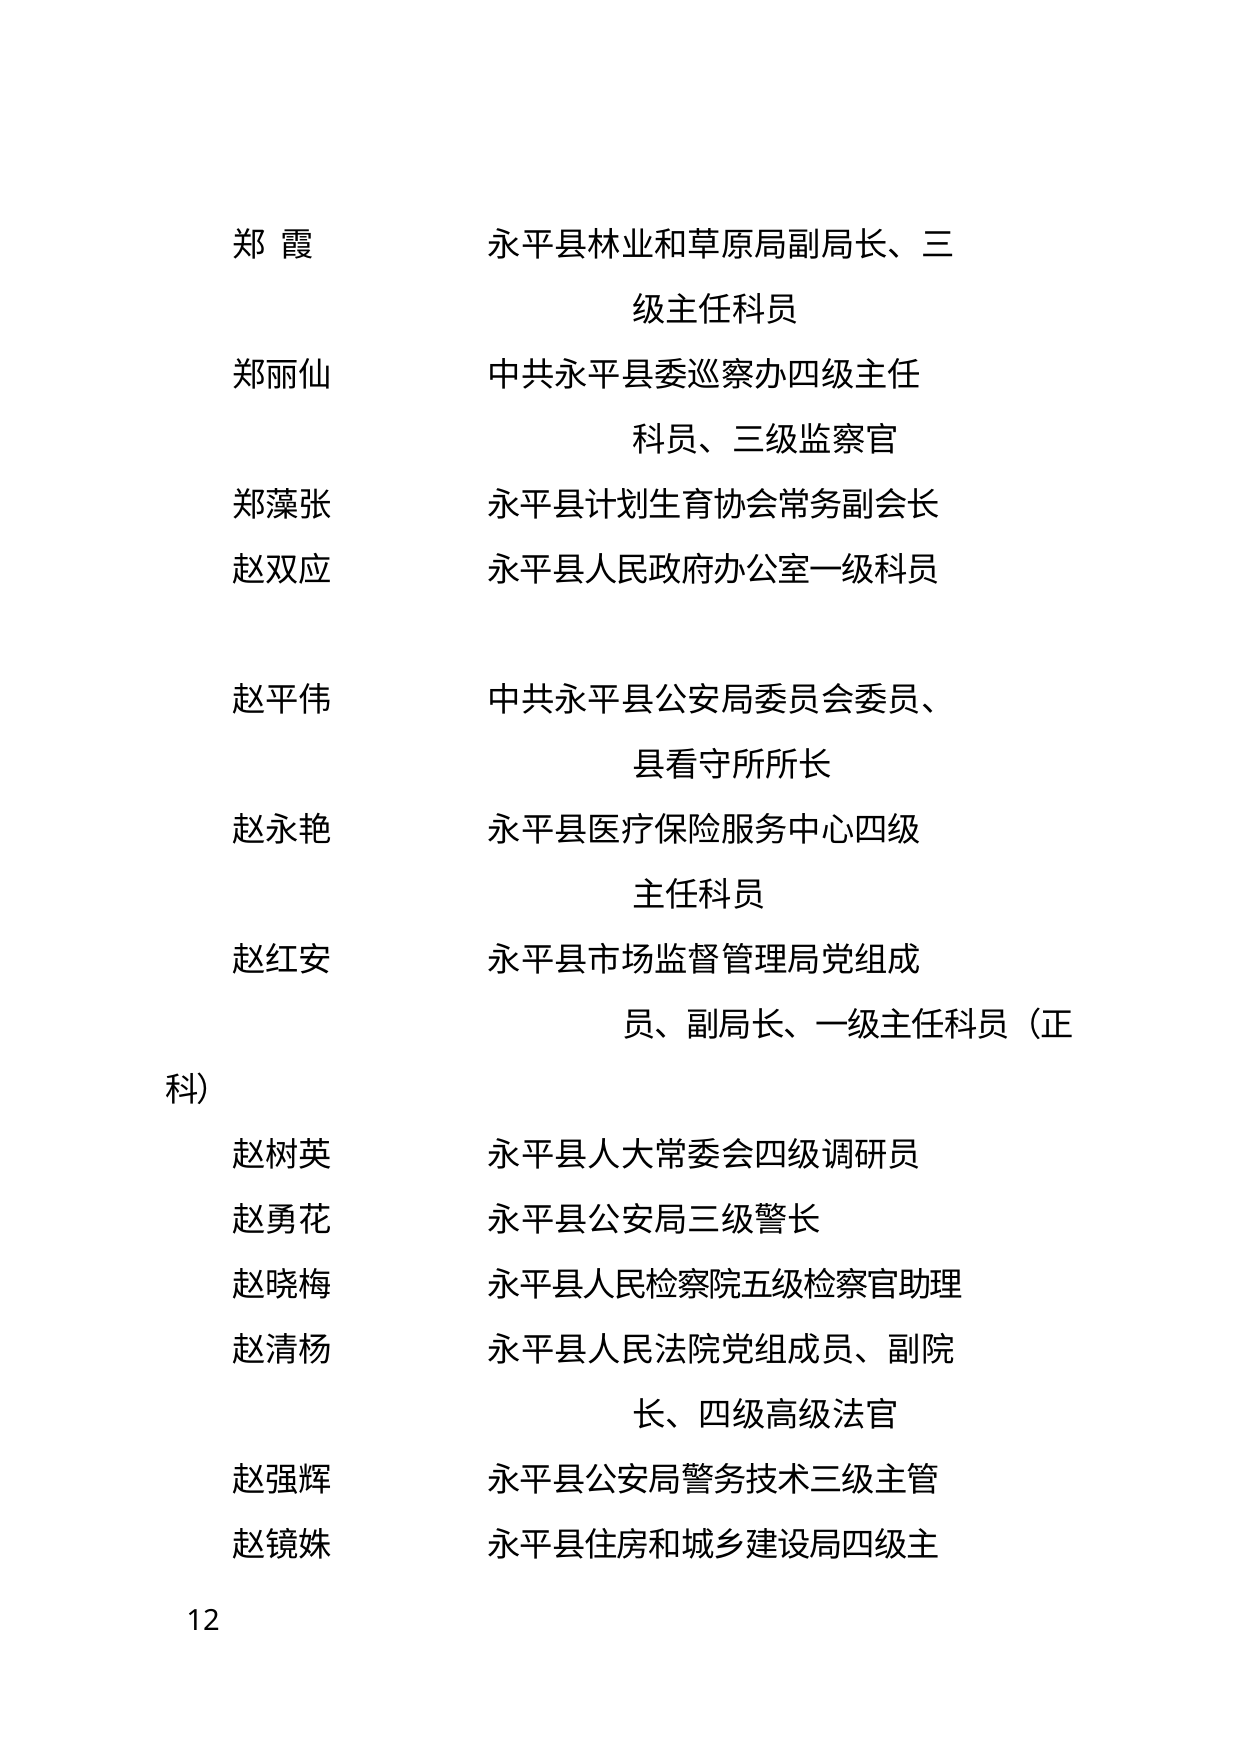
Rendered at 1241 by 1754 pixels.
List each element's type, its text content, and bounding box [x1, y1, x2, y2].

text 员、副局长、一级主任科员（正科） [165, 989, 1075, 1119]
text 郑藻张 永平县计划生育协会常务副会长 [165, 469, 1075, 534]
text 县看守所所长 [165, 729, 1075, 794]
text 长、四级高级法官 [165, 1379, 1075, 1444]
text 郑 霞 永平县林业和草原局副局长、三 [165, 209, 1075, 274]
text 科员、三级监察官 [165, 404, 1075, 469]
text 主任科员 [165, 859, 1075, 924]
text 级主任科员 [165, 274, 1075, 339]
text 赵双应 永平县人民政府办公室一级科员 [165, 534, 1075, 599]
text 郑丽仙 中共永平县委巡察办四级主任 [165, 339, 1075, 404]
text 赵强辉 永平县公安局警务技术三级主管 [165, 1444, 1075, 1509]
text 赵永艳 永平县医疗保险服务中心四级 [165, 794, 1075, 859]
text 赵勇花 永平县公安局三级警长 [165, 1184, 1075, 1249]
text 赵晓梅 永平县人民检察院五级检察官助理 [165, 1249, 1075, 1314]
text 赵平伟 中共永平县公安局委员会委员、 [165, 664, 1075, 729]
text 赵红安 永平县市场监督管理局党组成 [165, 924, 1075, 989]
text 赵清杨 永平县人民法院党组成员、副院 [165, 1314, 1075, 1379]
text 赵镜姝 永平县住房和城乡建设局四级主 [165, 1509, 1075, 1574]
text 赵树英 永平县人大常委会四级调研员 [165, 1119, 1075, 1184]
